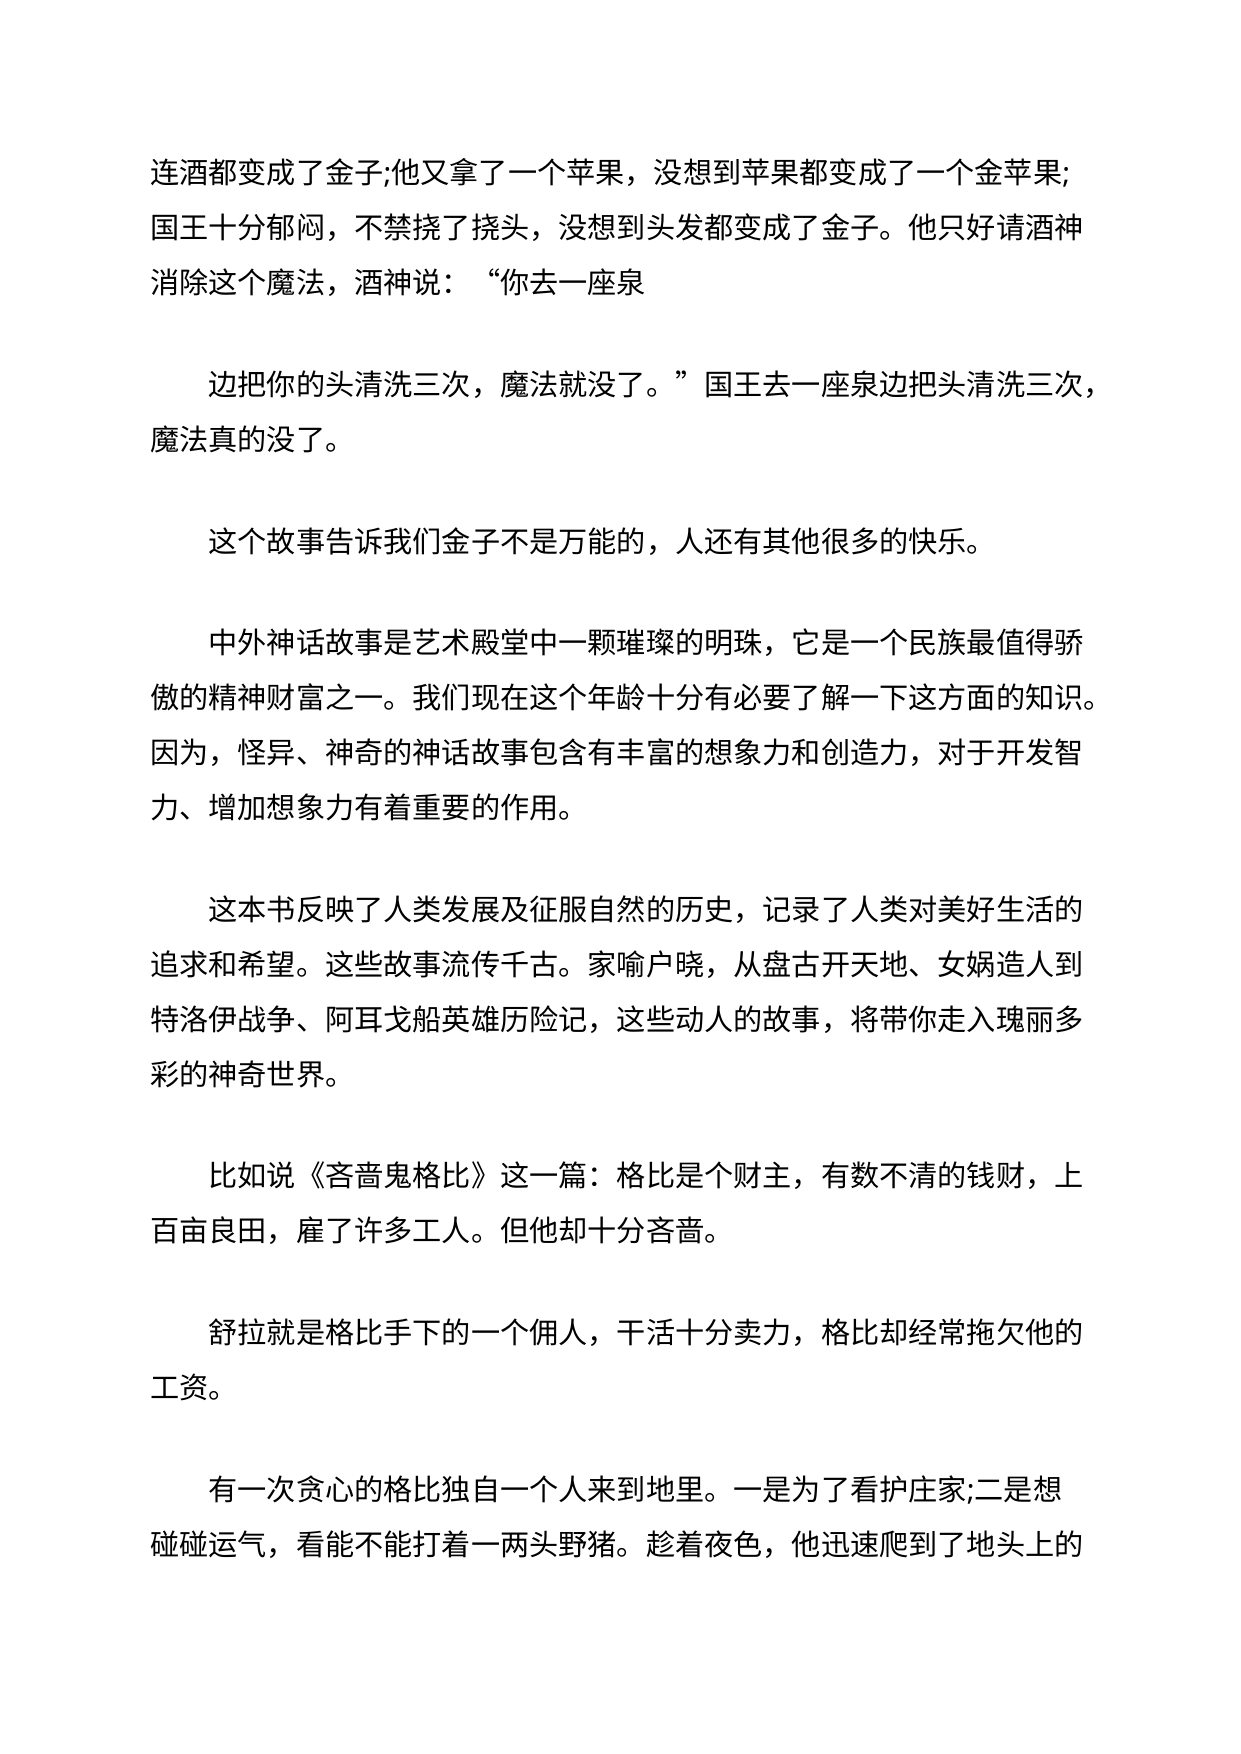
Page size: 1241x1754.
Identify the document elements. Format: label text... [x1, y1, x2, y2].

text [150, 1466, 1090, 1564]
text 这本书反映了人类发展及征服自然的历史，记录了人类对美好生活的追求和希望。这些故事流传千古。家喻户晓，从盘古开天地、女娲造人到特洛伊战争、阿耳戈船英雄历险记，这些动人的故事，将带你走入瑰丽多彩的神奇世界。 [150, 887, 1090, 1093]
text 边把你的头清洗三次，魔法就没了。”国王去一座泉边把头清洗三次，魔法真的没了。 [150, 362, 1090, 459]
text 比如说《吝啬鬼格比》这一篇：格比是个财主，有数不清的钱财，上百亩良田，雇了许多工人。但他却十分吝啬。 [150, 1153, 1090, 1250]
text 这个故事告诉我们金子不是万能的，人还有其他很多的快乐。 [150, 518, 1090, 561]
text 舒拉就是格比手下的一个佣人，干活十分卖力，格比却经常拖欠他的工资。 [150, 1310, 1090, 1407]
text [150, 150, 1090, 302]
text 中外神话故事是艺术殿堂中一颗璀璨的明珠，它是一个民族最值得骄傲的精神财富之一。我们现在这个年龄十分有必要了解一下这方面的知识。因为，怪异、神奇的神话故事包含有丰富的想象力和创造力，对于开发智力、增加想象力有着重要的作用。 [150, 620, 1090, 827]
